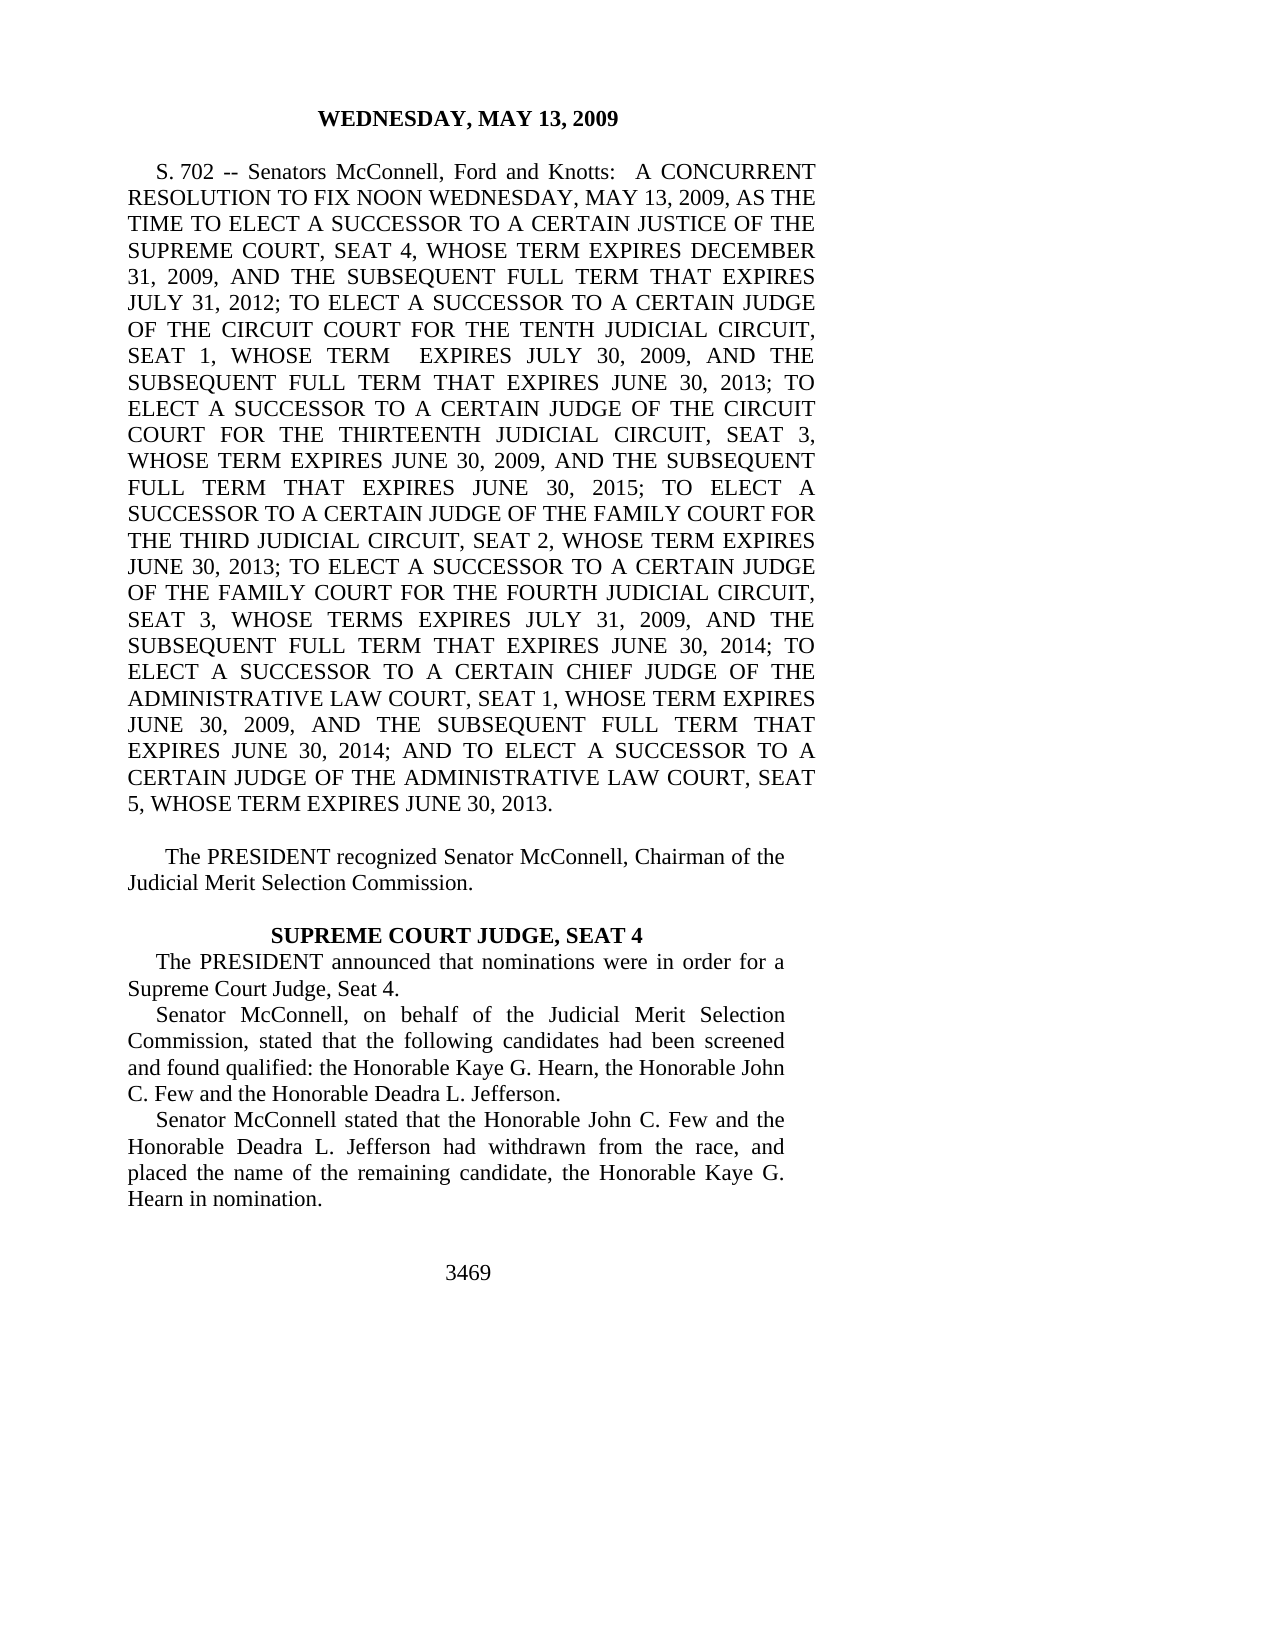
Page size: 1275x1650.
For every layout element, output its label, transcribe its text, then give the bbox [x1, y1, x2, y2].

text The PRESIDENT recognized Senator McConnell, Chairman of the Judicial Merit Selection Commission. [127, 843, 786, 896]
text Senator McConnell stated that the Honorable John C. Few and the Honorable Deadra L. Jefferson had withdrawn from the race, and placed the name of the remaining candidate, the Honorable Kaye G. Hearn in nomination. [127, 1106, 786, 1212]
text S. 702 -- Senators McConnell, Ford and Knotts: A CONCURRENT RESOLUTION TO FIX NOON WEDNESDAY, MAY 13, 2009, AS THE TIME TO ELECT A SUCCESSOR TO A CERTAIN JUSTICE OF THE SUPREME COURT, SEAT 4, WHOSE TERM EXPIRES DECEMBER 31, 2009, AND THE SUBSEQUENT FULL TERM THAT EXPIRES JULY 31, 2012; TO ELECT A SUCCESSOR TO A CERTAIN JUDGE OF THE CIRCUIT COURT FOR THE TENTH JUDICIAL CIRCUIT, SEAT 1, WHOSE TERM EXPIRES JULY 30, 2009, AND THE SUBSEQUENT FULL TERM THAT EXPIRES JUNE 30, 2013; TO ELECT A SUCCESSOR TO A CERTAIN JUDGE OF THE CIRCUIT COURT FOR THE THIRTEENTH JUDICIAL CIRCUIT, SEAT 3, WHOSE TERM EXPIRES JUNE 30, 2009, AND THE SUBSEQUENT FULL TERM THAT EXPIRES JUNE 30, 2015; TO ELECT A SUCCESSOR TO A CERTAIN JUDGE OF THE FAMILY COURT FOR THE THIRD JUDICIAL CIRCUIT, SEAT 2, WHOSE TERM EXPIRES JUNE 30, 2013; TO ELECT A SUCCESSOR TO A CERTAIN JUDGE OF THE FAMILY COURT FOR THE FOURTH JUDICIAL CIRCUIT, SEAT 3, WHOSE TERMS EXPIRES JULY 31, 2009, AND THE SUBSEQUENT FULL TERM THAT EXPIRES JUNE 30, 2014; TO ELECT A SUCCESSOR TO A CERTAIN CHIEF JUDGE OF THE ADMINISTRATIVE LAW COURT, SEAT 1, WHOSE TERM EXPIRES JUNE 30, 2009, AND THE SUBSEQUENT FULL TERM THAT EXPIRES JUNE 30, 2014; AND TO ELECT A SUCCESSOR TO A CERTAIN JUDGE OF THE ADMINISTRATIVE LAW COURT, SEAT 5, WHOSE TERM EXPIRES JUNE 30, 2013. [127, 158, 816, 817]
text SUPREME COURT JUDGE, SEAT 4 [127, 922, 786, 948]
text The PRESIDENT announced that nominations were in order for a Supreme Court Judge, Seat 4. [127, 948, 786, 1001]
text Senator McConnell, on behalf of the Judicial Merit Selection Commission, stated that the following candidates had been screened and found qualified: the Honorable Kaye G. Hearn, the Honorable John C. Few and the Honorable Deadra L. Jefferson. [127, 1001, 786, 1106]
